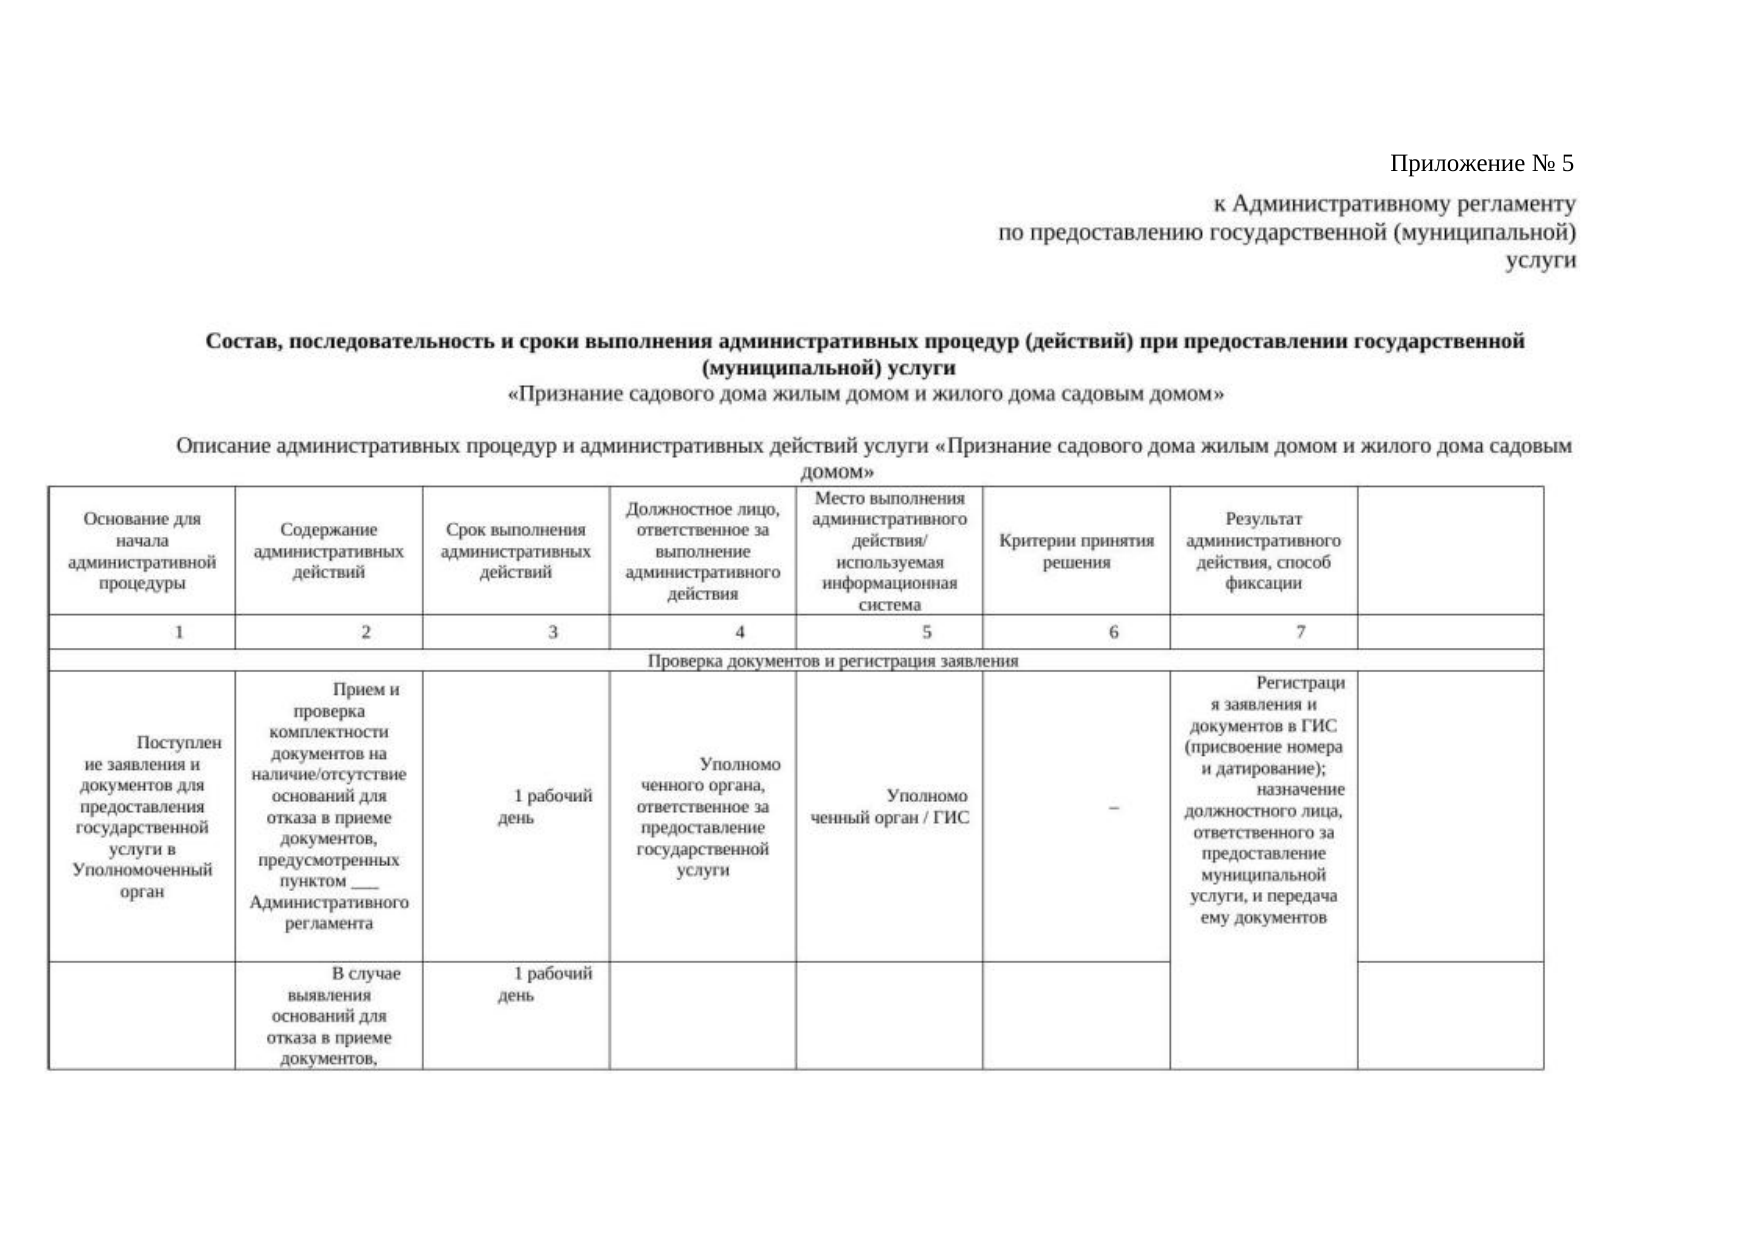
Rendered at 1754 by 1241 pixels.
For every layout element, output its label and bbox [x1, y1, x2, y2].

picture [44, 159, 1581, 1074]
